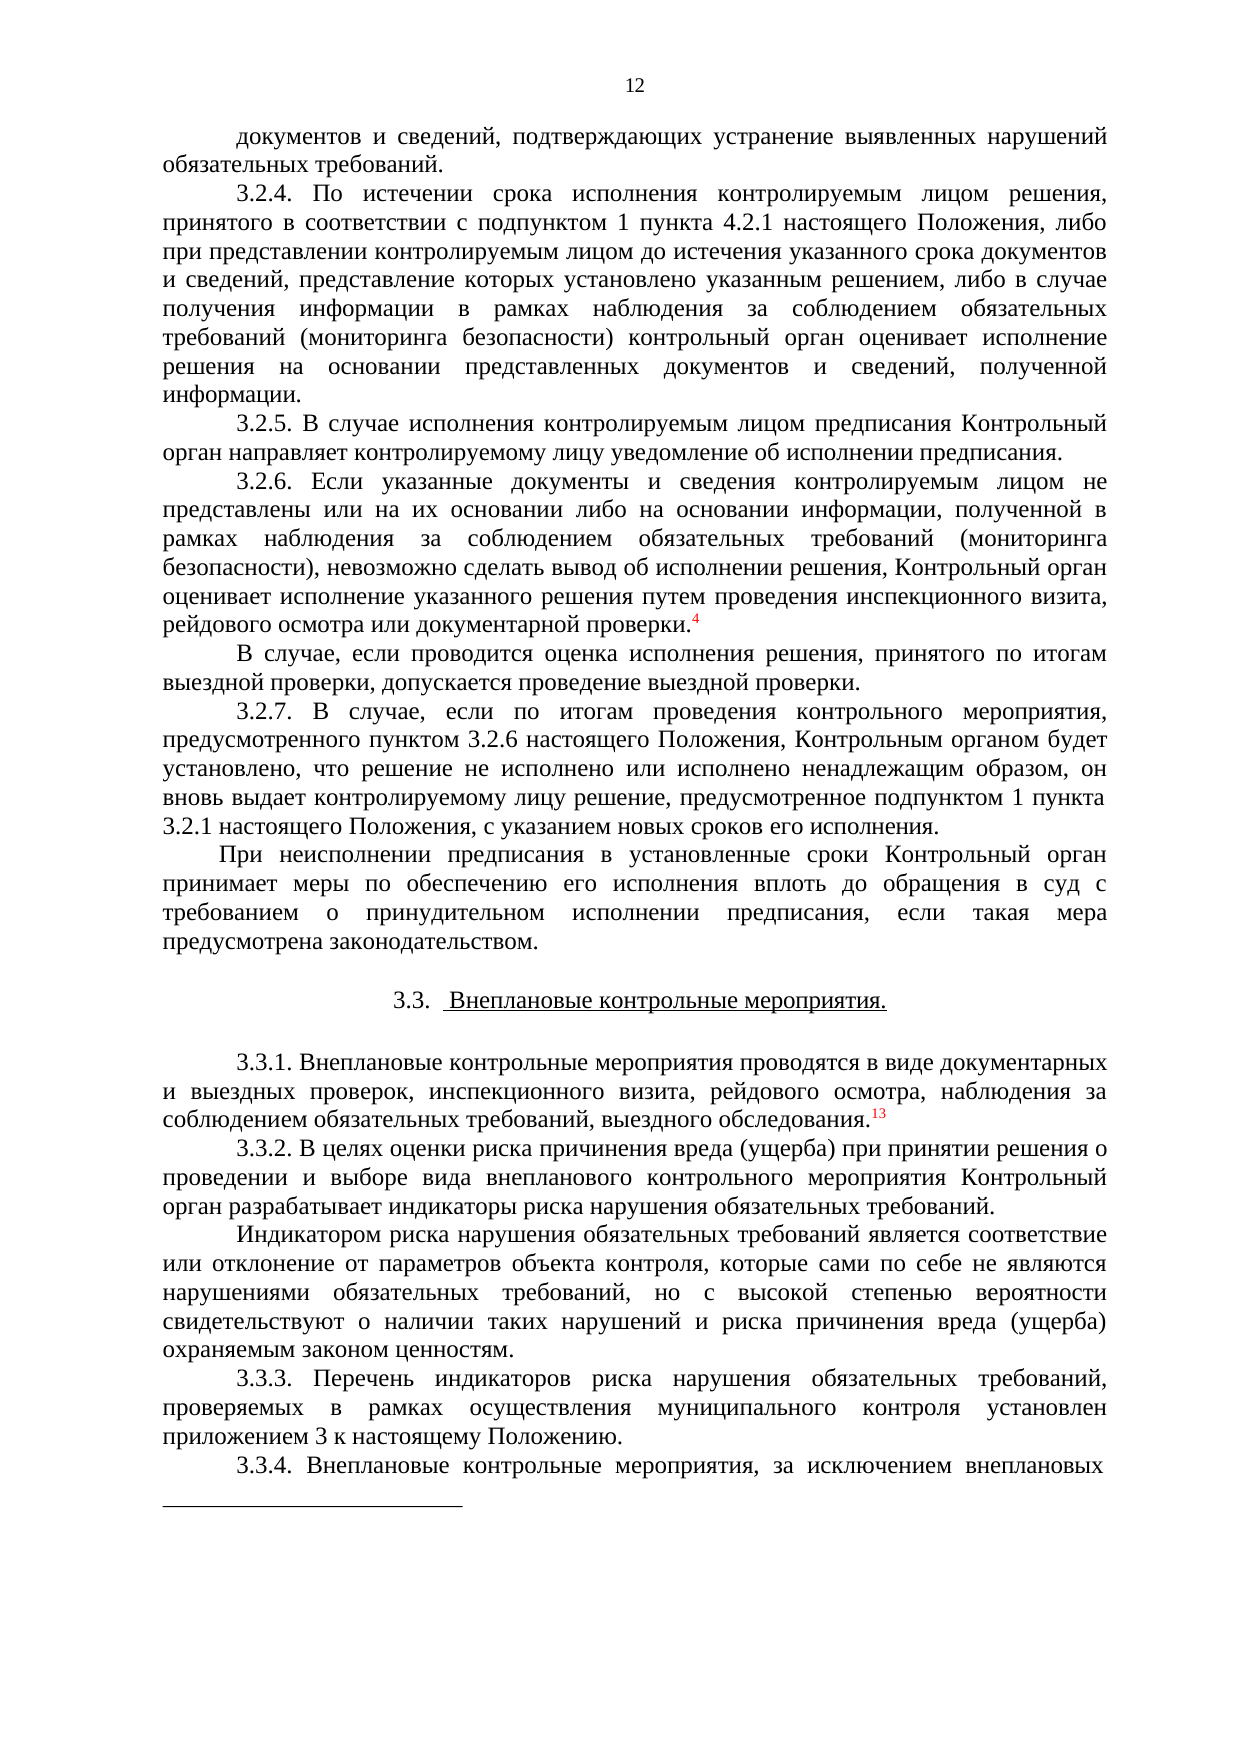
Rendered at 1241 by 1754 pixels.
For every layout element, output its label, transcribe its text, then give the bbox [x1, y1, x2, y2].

list В целях оценки риска причинения вреда (ущерба) при принятии решения о проведении и выборе вида внепланового контрольного мероприятия Контрольный орган разрабатывает индикаторы риска нарушения обязательных требований. [162, 1133, 1108, 1219]
list Внеплановые контрольные мероприятия, за исключением внеплановых [236, 1450, 1122, 1478]
text При неисполнении предписания в установленные сроки Контрольный орган принимает меры по обеспечению его исполнения вплоть до обращения в суд с требованием о принудительном исполнении предписания, если такая мера предусмотрена законодательством. [162, 839, 1108, 954]
text Индикатором риска нарушения обязательных требований является соответствие или отклонение от параметров объекта контроля, которые сами по себе не являются нарушениями обязательных требований, но с высокой степенью вероятности свидетельствуют о наличии таких нарушений и риска причинения вреда (ущерба) охраняемым законом ценностям. [162, 1219, 1108, 1363]
list ​Внеплановые контрольные мероприятия. [393, 985, 1122, 1014]
text 3.2.1 настоящего Положения, с указанием новых сроков его исполнения. [162, 811, 1122, 839]
list Если указанные документы и сведения контролируемым лицом не представлены или на их основании либо на основании информации, полученной в рамках наблюдения за соблюдением обязательных требований (мониторинга безопасности), невозможно сделать вывод об исполнении решения, Контрольный орган оценивает исполнение указанного решения путем проведения инспекционного визита, рейдового осмотра или документарной проверки.4 [162, 466, 1108, 638]
list В случае, если по итогам проведения контрольного мероприятия, предусмотренного пунктом 3.2.6 настоящего Положения, Контрольным органом будет установлено, что решение не исполнено или исполнено ненадлежащим образом, он вновь выдает контролируемому лицу решение, предусмотренное подпунктом 1 пункта [162, 696, 1108, 811]
list В случае исполнения контролируемым лицом предписания Контрольный орган направляет контролируемому лицу уведомление об исполнении предписания. [162, 408, 1108, 466]
list Перечень индикаторов риска нарушения обязательных требований, проверяемых в рамках осуществления муниципального контроля установлен приложением 3 к настоящему Положению. [162, 1363, 1108, 1450]
text В случае, если проводится оценка исполнения решения, принятого по итогам выездной проверки, допускается проведение выездной проверки. [162, 638, 1108, 696]
list Внеплановые контрольные мероприятия проводятся в виде документарных и выездных проверок, инспекционного визита, рейдового осмотра, наблюдения за соблюдением обязательных требований, выездного обследования.13 [162, 1047, 1108, 1133]
list По истечении срока исполнения контролируемым лицом решения, принятого в соответствии с подпунктом 1 пункта 4.2.1 настоящего Положения, либо при представлении контролируемым лицом до истечения указанного срока документов и сведений, представление которых установлено указанным решением, либо в случае получения информации в рамках наблюдения за соблюдением обязательных требований (мониторинга безопасности) контрольный орган оценивает исполнение решения на основании представленных документов и сведений, полученной информации. [162, 178, 1108, 408]
text документов и сведений, подтверждающих устранение выявленных нарушений обязательных требований. [162, 121, 1108, 178]
